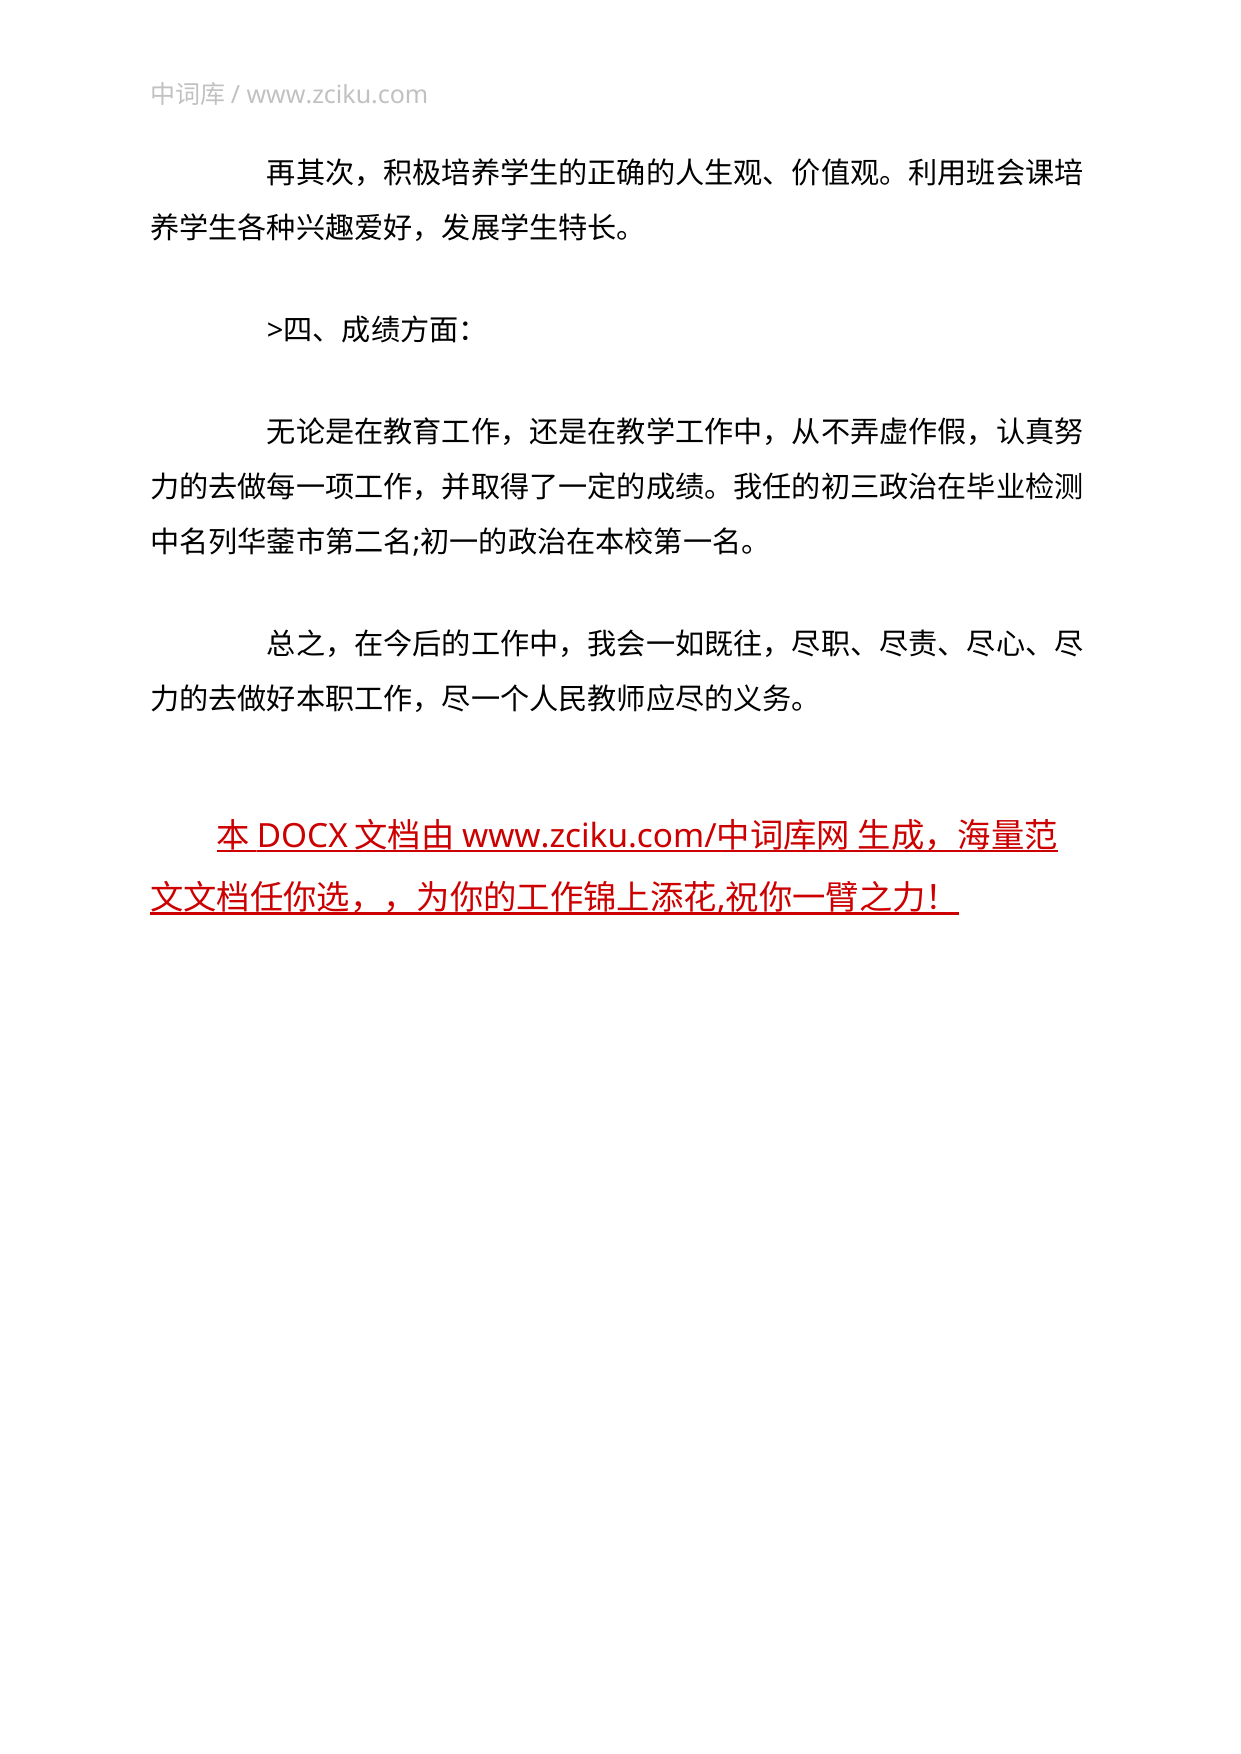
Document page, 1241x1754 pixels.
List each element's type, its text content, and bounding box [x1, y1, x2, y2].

text 无论是在教育工作，还是在教学工作中，从不弄虚作假，认真努力的去做每一项工作，并取得了一定的成绩。我任的初三政治在毕业检测中名列华蓥市第二名;初一的政治在本校第一名。 [150, 409, 1090, 561]
text 本DOCX文档由 www.zciku.com/中词库网 生成，海量范文文档任你选，，为你的工作锦上添花,祝你一臂之力！ [150, 808, 1090, 919]
text 再其次，积极培养学生的正确的人生观、价值观。利用班会课培养学生各种兴趣爱好，发展学生特长。 [150, 150, 1090, 247]
text >四、成绩方面： [150, 307, 1090, 349]
text 总之，在今后的工作中，我会一如既往，尽职、尽责、尽心、尽力的去做好本职工作，尽一个人民教师应尽的义务。 [150, 620, 1090, 718]
